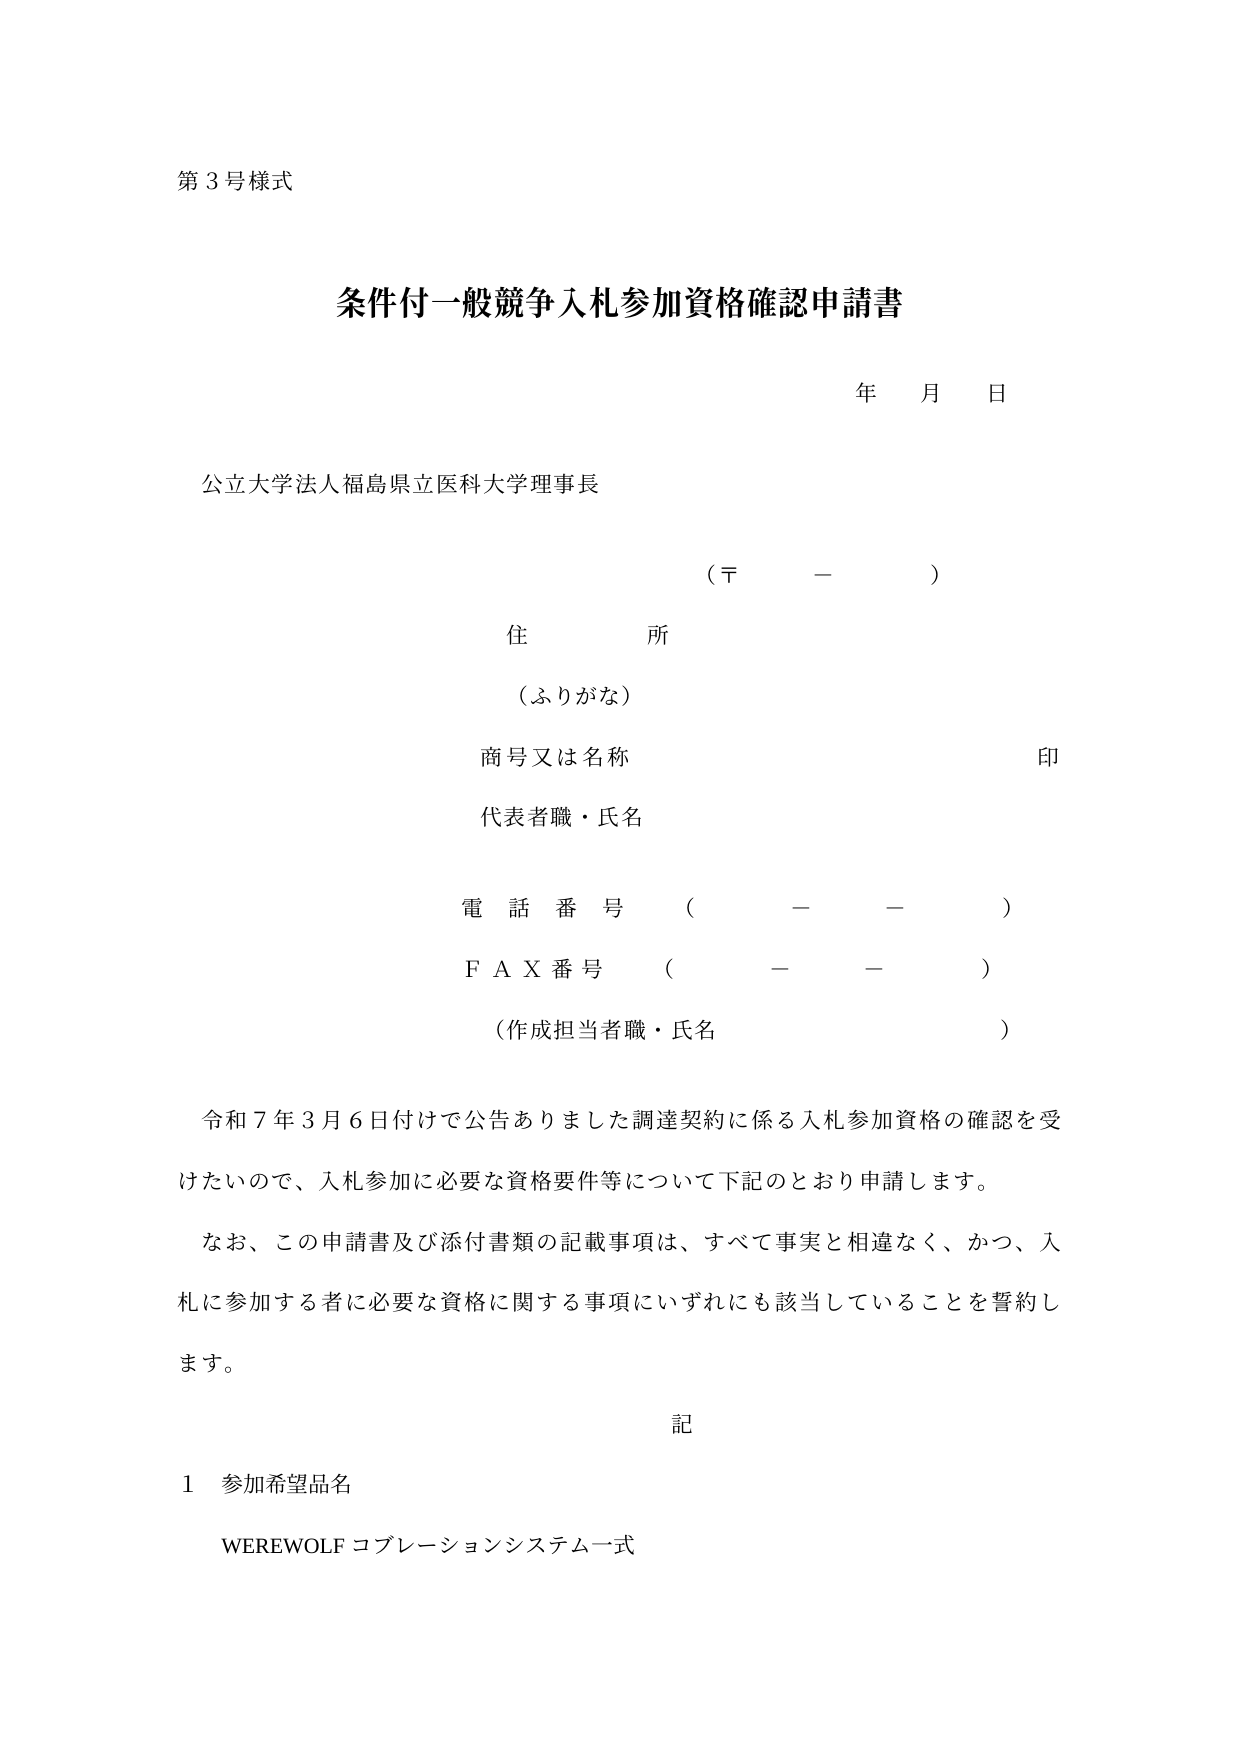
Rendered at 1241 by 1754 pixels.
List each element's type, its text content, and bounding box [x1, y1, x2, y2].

text 年 月 日 [177, 362, 1063, 422]
text 第３号様式 [177, 149, 1063, 210]
text 条件付一般競争入札参加資格確認申請書 [177, 271, 1063, 331]
text （作成担当者職・氏名 ） [177, 998, 1063, 1059]
text 住 所 [177, 604, 1063, 665]
text 記 [177, 1392, 1063, 1453]
text 商号又は名称 印 代表者職・氏名 [177, 725, 1063, 847]
text WEREWOLF コブレーションシステム一式 [177, 1513, 1063, 1574]
text （〒 － ） [177, 543, 1063, 604]
text １ 参加希望品名 [177, 1453, 1063, 1513]
text 電 話 番 号 （ － － ） [177, 877, 1063, 938]
text 令和７年３月６日付けで公告ありました調達契約に係る入札参加資格の確認を受けたいので、入札参加に必要な資格要件等について下記のとおり申請します。 [177, 1089, 1063, 1210]
text 公立大学法人福島県立医科大学理事長 [177, 453, 1063, 513]
text なお、この申請書及び添付書類の記載事項は、すべて事実と相違なく、かつ、入札に参加する者に必要な資格に関する事項にいずれにも該当していることを誓約します。 [177, 1210, 1063, 1392]
text （ふりがな） [177, 665, 1063, 725]
text Ｆ Ａ Ｘ 番 号 （ － － ） [177, 938, 1063, 998]
